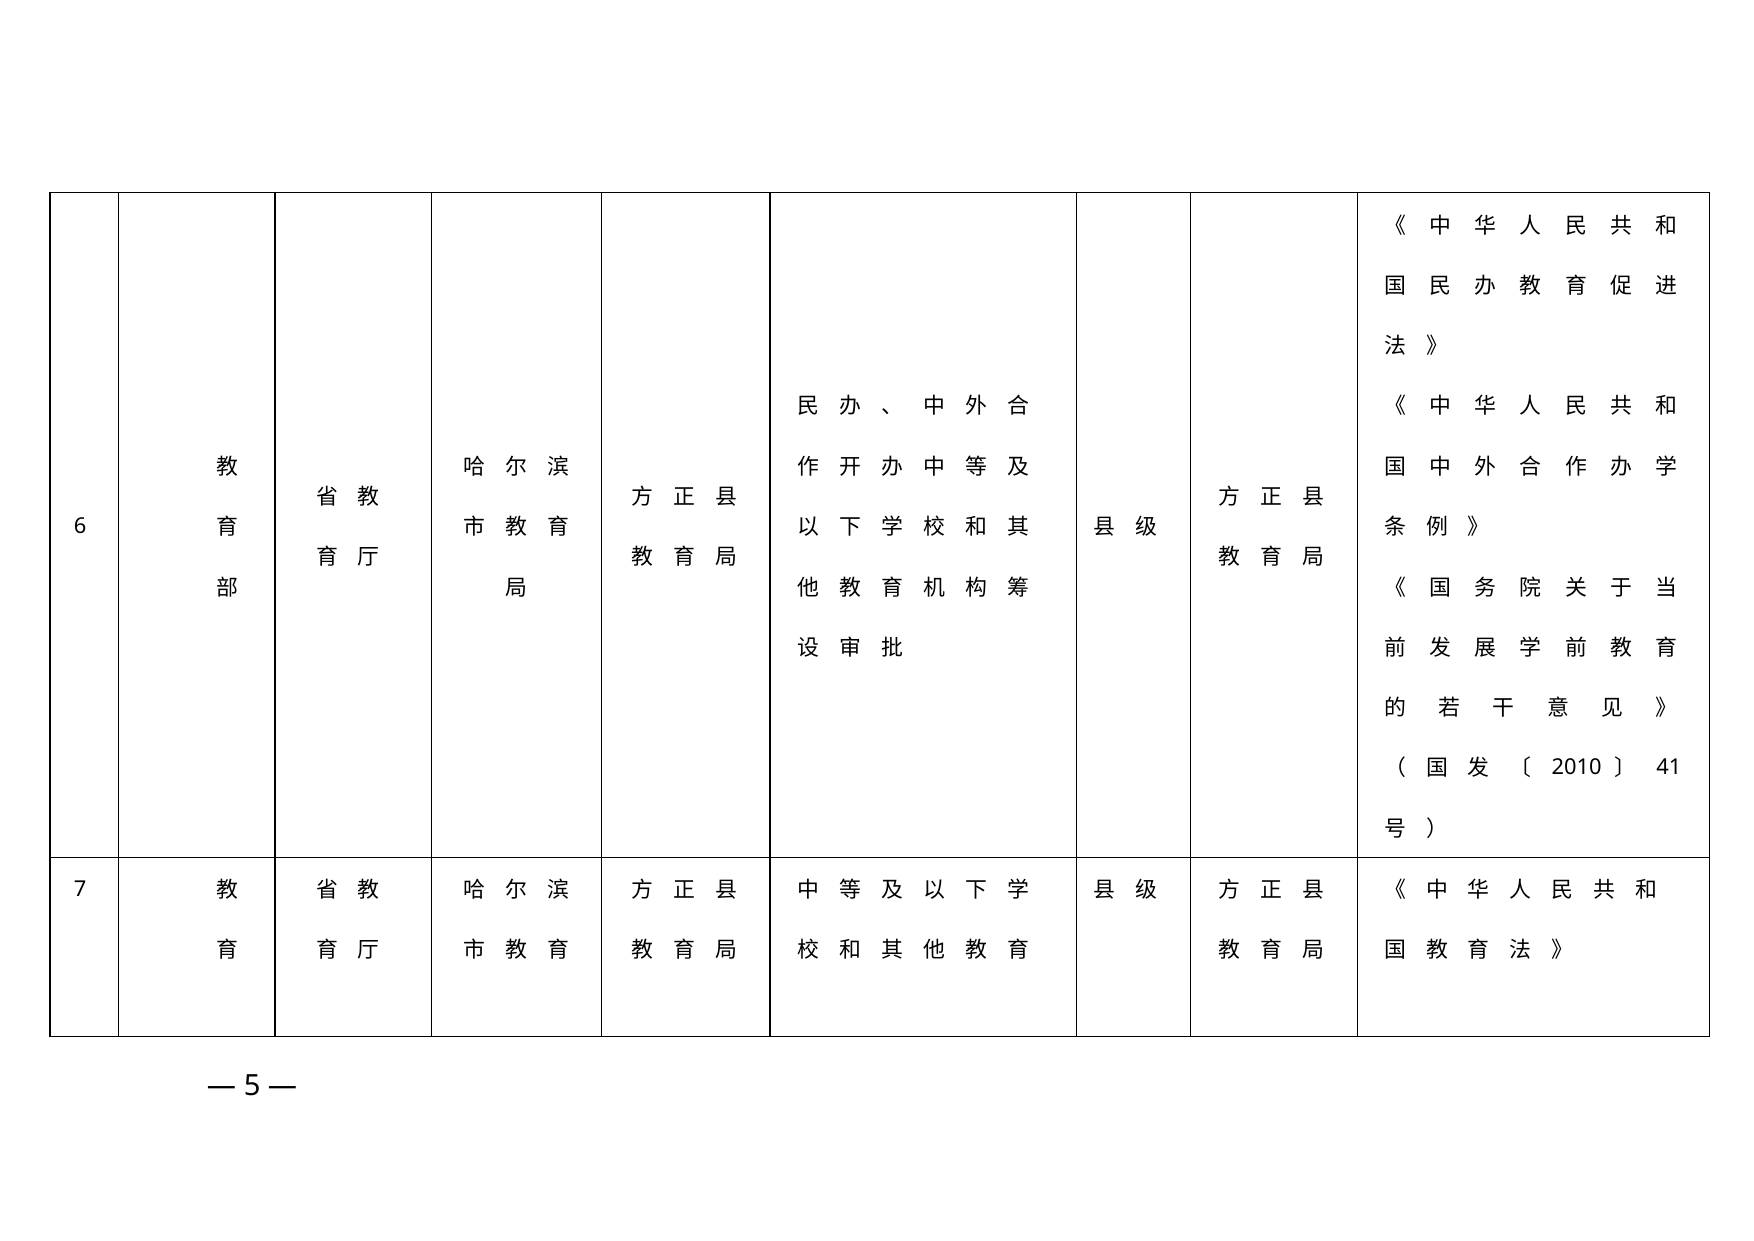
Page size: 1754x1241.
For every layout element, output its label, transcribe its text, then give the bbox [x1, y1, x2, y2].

table_cell 方正县教育局 [1191, 193, 1357, 857]
table_cell 县级 [1077, 858, 1190, 1036]
table_cell 哈尔滨市教育局 [432, 858, 601, 1036]
table_cell 教育部 [119, 193, 274, 857]
table_cell 县级 [1077, 193, 1190, 857]
table_cell 教育部 [119, 858, 274, 1036]
table_cell 《中华人民共和国民办教育促进法》 《中华人民共和国中外合作办学条例》 《国务院关于当前发展学前教育的若干意见》（国发〔2010〕41号） [1358, 193, 1709, 857]
table_cell 省教育厅 [276, 858, 431, 1036]
table_cell 中等及以下学校和其他教育机构设置审批 [771, 858, 1076, 1036]
table_cell 方正县教育局 [1191, 858, 1357, 1036]
table_cell 省教育厅 [276, 193, 431, 857]
table_cell 哈尔滨市教育局 [432, 193, 601, 857]
table_cell 7 [51, 858, 118, 1036]
table_cell 民办、中外合作开办中等及以下学校和其他教育机构筹设审批 [771, 193, 1076, 857]
table_cell 方正县教育局 [602, 858, 769, 1036]
table_cell 6 [51, 193, 118, 857]
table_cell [1358, 858, 1709, 1036]
table_cell 方正县教育局 [602, 193, 769, 857]
